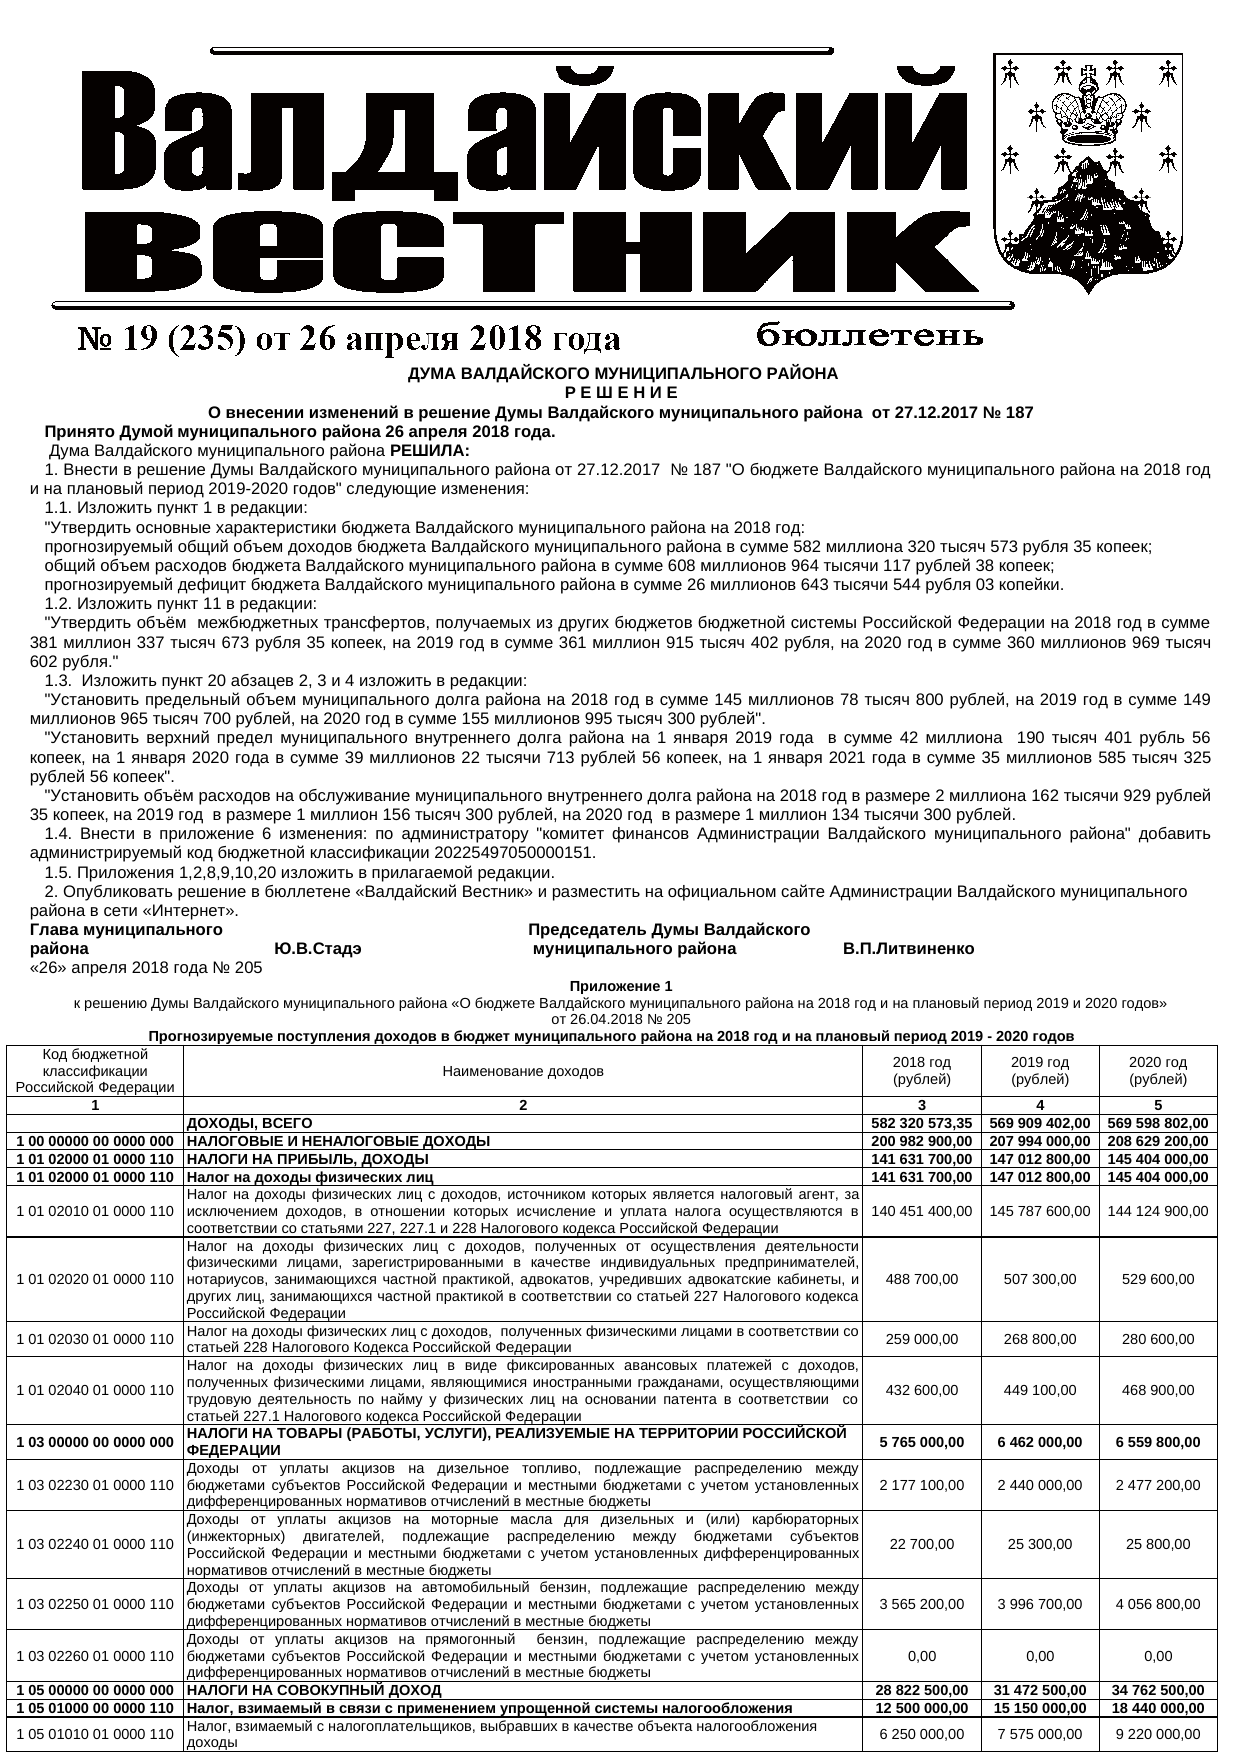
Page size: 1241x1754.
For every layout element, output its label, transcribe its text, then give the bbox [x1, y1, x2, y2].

table_cell 1 01 02000 01 0000 110 [7, 1150, 183, 1167]
table_cell Налог, взимаемый в связи с применением упрощенной системы налогообложения [184, 1700, 862, 1716]
table_cell 1 03 02260 01 0000 110 [7, 1630, 183, 1681]
table_cell Наименование доходов [184, 1046, 862, 1096]
table_cell 432 600,00 [863, 1357, 981, 1424]
table_cell 145 404 000,00 [1100, 1168, 1217, 1185]
table_cell Доходы от уплаты акцизов на моторные масла для дизельных и (или) карбюраторных (инжекторных) двигателей, подлежащие распределению между бюджетами субъектов Российской Федерации и местными бюджетами с учетом установленных дифференцированных нормативов отчислений в местные бюджеты [184, 1511, 862, 1578]
subtitle Р Е Ш Е Н И Е [29, 383, 1212, 402]
table_cell Доходы от уплаты акцизов на дизельное топливо, подлежащие распределению между бюджетами субъектов Российской Федерации и местными бюджетами с учетом установленных дифференцированных нормативов отчислений в местные бюджеты [184, 1460, 862, 1510]
table_cell НАЛОГИ НА СОВОКУПНЫЙ ДОХОД [184, 1682, 862, 1698]
table_cell 34 762 500,00 [1100, 1682, 1217, 1698]
text "Установить предельный объем муниципального долга района на 2018 год в сумме 145 миллионов 78 тысяч 800 рублей, на 2019 год в сумме 149 миллионов 965 тысяч 700 рублей, на 2020 год в сумме 155 миллионов 995 тысяч 300 рублей". [29, 690, 1212, 728]
table_cell 141 631 700,00 [863, 1168, 981, 1185]
table_cell 1 01 02040 01 0000 110 [7, 1357, 183, 1424]
table_cell 144 124 900,00 [1100, 1186, 1217, 1236]
text 1.2. Изложить пункт 11 в редакции: [29, 594, 1212, 613]
table_cell Налог на доходы физических лиц с доходов, источником которых является налоговый агент, за исключением доходов, в отношении которых исчисление и уплата налога осуществляются в соответствии со статьями 227, 227.1 и 228 Налогового кодекса Российской Федерации [184, 1186, 862, 1236]
table_cell Налог, взимаемый с налогоплательщиков, выбравших в качестве объекта налогообложения доходы [184, 1718, 862, 1751]
text 1.5. Приложения 1,2,8,9,10,20 изложить в прилагаемой редакции. [29, 862, 1212, 882]
table_cell 141 631 700,00 [863, 1150, 981, 1167]
table_cell НАЛОГОВЫЕ И НЕНАЛОГОВЫЕ ДОХОДЫ [184, 1133, 862, 1149]
table_cell 145 787 600,00 [982, 1186, 1099, 1236]
table_cell 2020 год (рублей) [1100, 1046, 1217, 1096]
table_cell 6 250 000,00 [863, 1718, 981, 1751]
table_cell 6 462 000,00 [982, 1425, 1099, 1458]
text Дума Валдайского муниципального района РЕШИЛА: [29, 441, 1212, 460]
table_cell 1 03 02230 01 0000 110 [7, 1460, 183, 1510]
table_cell 488 700,00 [863, 1238, 981, 1321]
table_cell 22 700,00 [863, 1511, 981, 1578]
table_cell 145 404 000,00 [1100, 1150, 1217, 1167]
table_cell 25 800,00 [1100, 1511, 1217, 1578]
table_cell 5 [1100, 1097, 1217, 1114]
table_cell 31 472 500,00 [982, 1682, 1099, 1698]
table_cell 200 982 900,00 [863, 1133, 981, 1149]
table_cell 582 320 573,35 [863, 1115, 981, 1132]
table_header Глава муниципального района Ю.В.Стадэ «26» апреля 2018 года № 205 [18, 920, 517, 977]
table_cell 25 300,00 [982, 1511, 1099, 1578]
table_cell 259 000,00 [863, 1322, 981, 1356]
text к решению Думы Валдайского муниципального района «О бюджете Валдайского муниципального района на 2018 год и на плановый период 2019 и 2020 годов» [29, 994, 1212, 1011]
table_cell 569 909 402,00 [982, 1115, 1099, 1132]
table_cell 3 996 700,00 [982, 1579, 1099, 1629]
table_cell 3 [863, 1097, 981, 1114]
table_cell 1 03 02250 01 0000 110 [7, 1579, 183, 1629]
table_cell 268 800,00 [982, 1322, 1099, 1356]
text Приложение 1 [29, 977, 1212, 994]
table_cell Доходы от уплаты акцизов на автомобильный бензин, подлежащие распределению между бюджетами субъектов Российской Федерации и местными бюджетами с учетом установленных дифференцированных нормативов отчислений в местные бюджеты [184, 1579, 862, 1629]
text 1.1. Изложить пункт 1 в редакции: [29, 498, 1212, 517]
table_cell [7, 1115, 183, 1132]
table_cell 1 01 02010 01 0000 110 [7, 1186, 183, 1236]
table_cell 1 05 00000 00 0000 000 [7, 1682, 183, 1698]
table_cell 449 100,00 [982, 1357, 1099, 1424]
table_cell Налог на доходы физических лиц в виде фиксированных авансовых платежей с доходов, полученных физическими лицами, являющимися иностранными гражданами, осуществляющими трудовую деятельность по найму у физических лиц на основании патента в соответствии со статьей 227.1 Налогового кодекса Российской Федерации [184, 1357, 862, 1424]
text 1.4. Внести в приложение 6 изменения: по администратору "комитет финансов Администрации Валдайского муниципального района" добавить администрируемый код бюджетной классификации 20225497050000151. [29, 824, 1212, 862]
text О внесении изменений в решение Думы Валдайского муниципального района от 27.12.2017 № 187 [29, 402, 1212, 422]
table_cell 2 177 100,00 [863, 1460, 981, 1510]
table_cell 0,00 [982, 1630, 1099, 1681]
text "Утвердить объём межбюджетных трансфертов, получаемых из других бюджетов бюджетной системы Российской Федерации на 2018 год в сумме 381 миллион 337 тысяч 673 рубля 35 копеек, на 2019 год в сумме 361 миллион 915 тысяч 402 рубля, на 2020 год в сумме 360 миллионов 969 тысяч 602 рубля." [29, 613, 1212, 671]
table_cell 12 500 000,00 [863, 1700, 981, 1716]
table_cell 1 05 01000 00 0000 110 [7, 1700, 183, 1716]
table_cell Налог на доходы физических лиц с доходов, полученных физическими лицами в соответствии со статьей 228 Налогового Кодекса Российской Федерации [184, 1322, 862, 1356]
table_cell Код бюджетной классификации Российской Федерации [7, 1046, 183, 1096]
table_cell НАЛОГИ НА ТОВАРЫ (РАБОТЫ, УСЛУГИ), РЕАЛИЗУЕМЫЕ НА ТЕРРИТОРИИ РОССИЙСКОЙ ФЕДЕРАЦИИ [184, 1425, 862, 1458]
table_cell Налог на доходы физических лиц с доходов, полученных от осуществления деятельности физическими лицами, зарегистрированными в качестве индивидуальных предпринимателей, нотариусов, занимающихся частной практикой, адвокатов, учредивших адвокатские кабинеты, и других лиц, занимающихся частной практикой в соответствии со статьей 227 Налогового кодекса Российской Федерации [184, 1238, 862, 1321]
table_cell НАЛОГИ НА ПРИБЫЛЬ, ДОХОДЫ [184, 1150, 862, 1167]
table_cell 0,00 [1100, 1630, 1217, 1681]
table_cell 5 765 000,00 [863, 1425, 981, 1458]
table_cell 4 [982, 1097, 1099, 1114]
table_cell 1 01 02020 01 0000 110 [7, 1238, 183, 1321]
table_cell 18 440 000,00 [1100, 1700, 1217, 1716]
text прогнозируемый общий объем доходов бюджета Валдайского муниципального района в сумме 582 миллиона 320 тысяч 573 рубля 35 копеек; [29, 537, 1212, 556]
table_cell 1 03 02240 01 0000 110 [7, 1511, 183, 1578]
table_cell 147 012 800,00 [982, 1168, 1099, 1185]
text общий объем расходов бюджета Валдайского муниципального района в сумме 608 миллионов 964 тысячи 117 рублей 38 копеек; [29, 556, 1212, 575]
table_cell 1 01 02000 01 0000 110 [7, 1168, 183, 1185]
table_header Председатель Думы Валдайского муниципального района В.П.Литвиненко [517, 920, 1015, 977]
table_cell 1 03 00000 00 0000 000 [7, 1425, 183, 1458]
table_cell Налог на доходы физических лиц [184, 1168, 862, 1185]
table_cell 507 300,00 [982, 1238, 1099, 1321]
table_cell 2 440 000,00 [982, 1460, 1099, 1510]
table_cell 15 150 000,00 [982, 1700, 1099, 1716]
text Принято Думой муниципального района 26 апреля 2018 года. [29, 422, 1212, 441]
table_cell 207 994 000,00 [982, 1133, 1099, 1149]
table_cell 147 012 800,00 [982, 1150, 1099, 1167]
table_cell 2018 год (рублей) [863, 1046, 981, 1096]
table_cell 9 220 000,00 [1100, 1718, 1217, 1751]
table_cell 1 [7, 1097, 183, 1114]
table_cell 7 575 000,00 [982, 1718, 1099, 1751]
table_cell Доходы от уплаты акцизов на прямогонный бензин, подлежащие распределению между бюджетами субъектов Российской Федерации и местными бюджетами с учетом установленных дифференцированных нормативов отчислений в местные бюджеты [184, 1630, 862, 1681]
text "Установить верхний предел муниципального внутреннего долга района на 1 января 2019 года в сумме 42 миллиона 190 тысяч 401 рубль 56 копеек, на 1 января 2020 года в сумме 39 миллионов 22 тысячи 713 рублей 56 копеек, на 1 января 2021 года в сумме 35 миллионов 585 тысяч 325 рублей 56 копеек". [29, 728, 1212, 786]
table_cell 1 01 02030 01 0000 110 [7, 1322, 183, 1356]
table_cell 140 451 400,00 [863, 1186, 981, 1236]
table_cell 468 900,00 [1100, 1357, 1217, 1424]
text "Установить объём расходов на обслуживание муниципального внутреннего долга района на 2018 год в размере 2 миллиона 162 тысячи 929 рублей 35 копеек, на 2019 год в размере 1 миллион 156 тысяч 300 рублей, на 2020 год в размере 1 миллион 134 тысячи 300 рублей. [29, 786, 1212, 824]
table_cell 2 477 200,00 [1100, 1460, 1217, 1510]
text 2. Опубликовать решение в бюллетене «Валдайский Вестник» и разместить на официальном сайте Администрации Валдайского муниципального района в сети «Интернет». [29, 882, 1212, 920]
table_cell 569 598 802,00 [1100, 1115, 1217, 1132]
text прогнозируемый дефицит бюджета Валдайского муниципального района в сумме 26 миллионов 643 тысячи 544 рубля 03 копейки. [29, 575, 1212, 594]
text "Утвердить основные характеристики бюджета Валдайского муниципального района на 2018 год: [29, 517, 1212, 537]
table_header Прогнозируемые поступления доходов в бюджет муниципального района на 2018 год и на плановый период 2019 - 2020 годов [6, 1028, 1217, 1044]
table_cell 280 600,00 [1100, 1322, 1217, 1356]
table_cell 4 056 800,00 [1100, 1579, 1217, 1629]
text 1.3. Изложить пункт 20 абзацев 2, 3 и 4 изложить в редакции: [29, 671, 1212, 690]
table_cell 2019 год (рублей) [982, 1046, 1099, 1096]
table_cell 2 [184, 1097, 862, 1114]
table_cell 529 600,00 [1100, 1238, 1217, 1321]
table_cell 208 629 200,00 [1100, 1133, 1217, 1149]
text от 26.04.2018 № 205 [29, 1011, 1212, 1028]
table_cell 3 565 200,00 [863, 1579, 981, 1629]
picture [39, 30, 1208, 365]
text 1. Внести в решение Думы Валдайского муниципального района от 27.12.2017 № 187 "О бюджете Валдайского муниципального района на 2018 год и на плановый период 2019-2020 годов" следующие изменения: [29, 460, 1212, 498]
table_cell ДОХОДЫ, ВСЕГО [184, 1115, 862, 1132]
table_cell 1 00 00000 00 0000 000 [7, 1133, 183, 1149]
table_cell 0,00 [863, 1630, 981, 1681]
table_cell 28 822 500,00 [863, 1682, 981, 1698]
table_cell 6 559 800,00 [1100, 1425, 1217, 1458]
table_cell 1 05 01010 01 0000 110 [7, 1718, 183, 1751]
